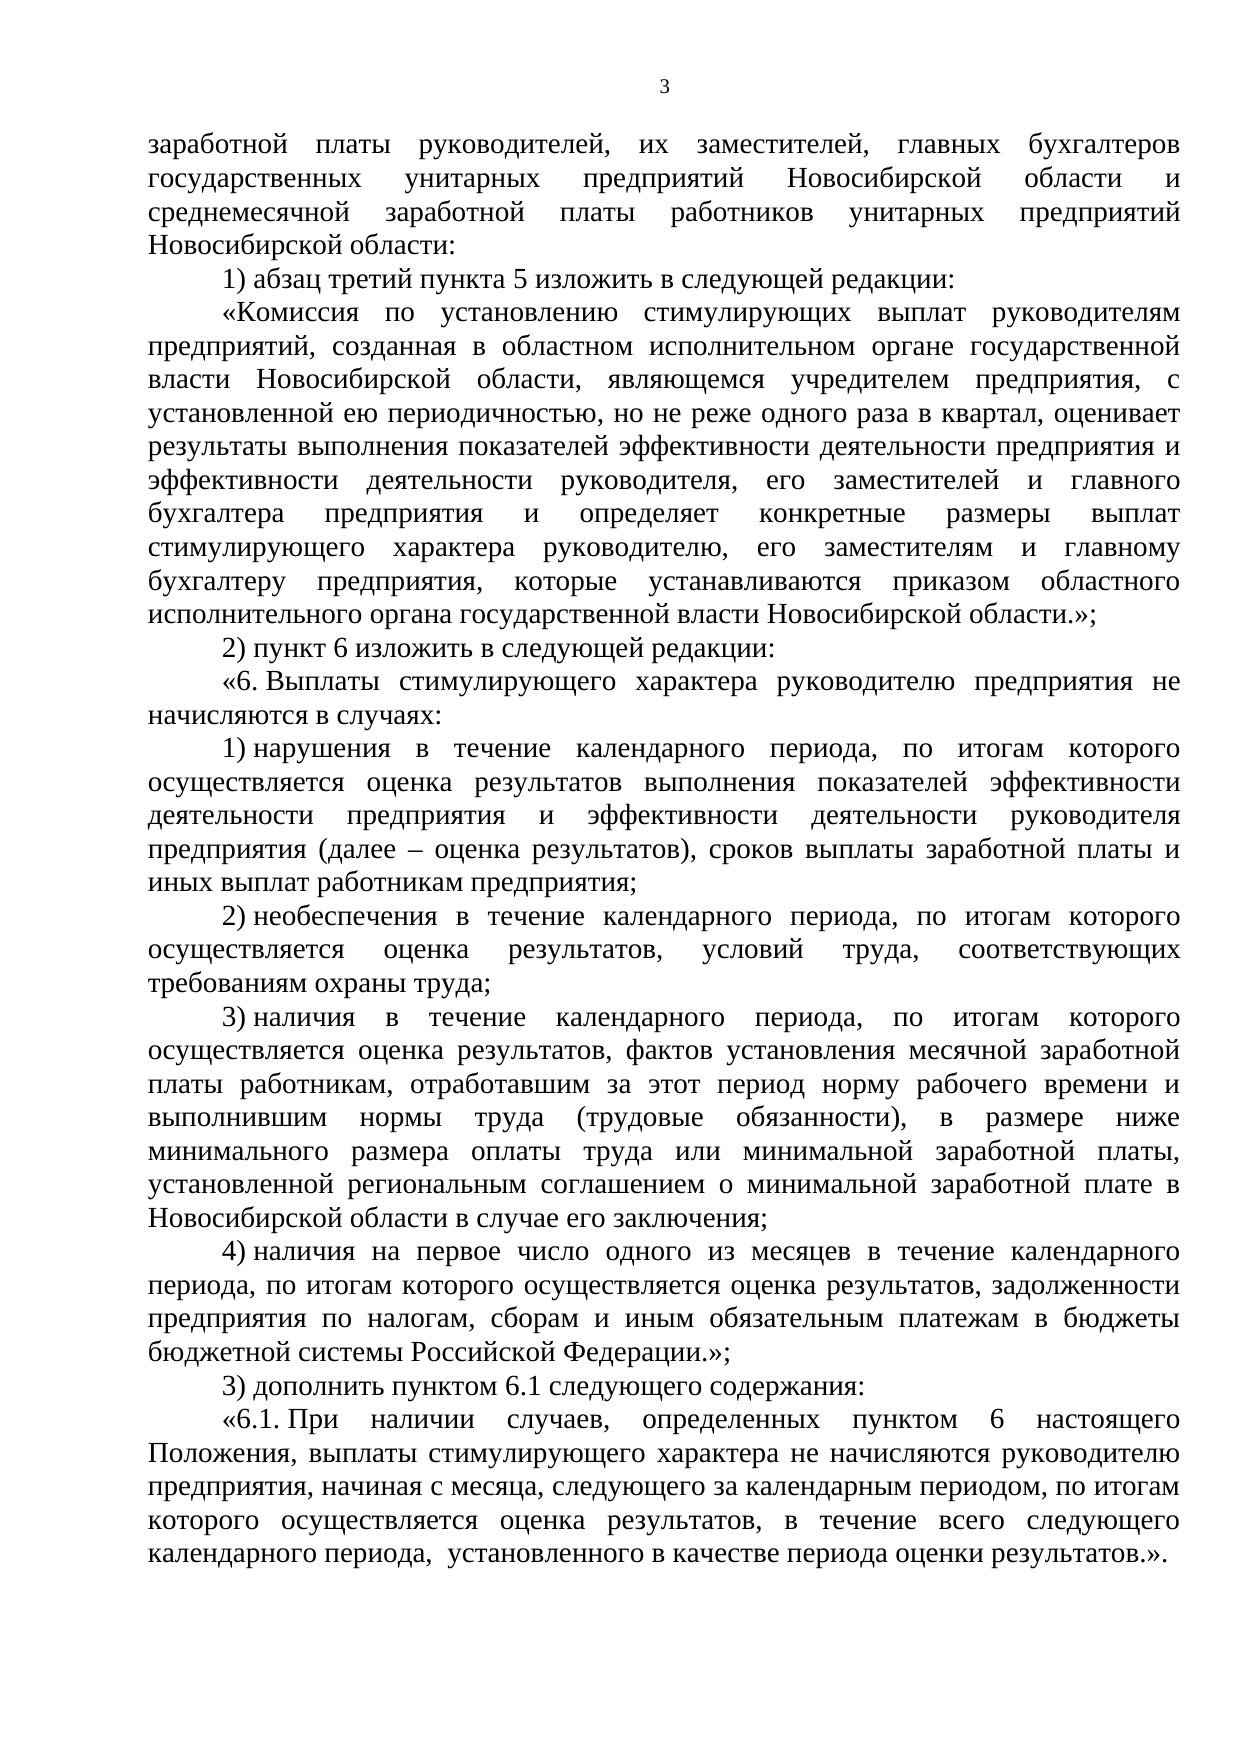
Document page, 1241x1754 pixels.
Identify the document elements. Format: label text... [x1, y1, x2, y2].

text 2) необеспечения в течение календарного периода, по итогам которого осуществляется оценка результатов, условий труда, соответствующих требованиям охраны труда; [148, 898, 1181, 999]
text 3) дополнить пунктом 6.1 следующего содержания: [148, 1368, 1181, 1401]
text 4) наличия на первое число одного из месяцев в течение календарного периода, по итогам которого осуществляется оценка результатов, задолженности предприятия по налогам, сборам и иным обязательным платежам в бюджеты бюджетной системы Российской Федерации.»; [148, 1233, 1181, 1368]
text 2) пункт 6 изложить в следующей редакции: [148, 630, 1181, 663]
text 3) наличия в течение календарного периода, по итогам которого осуществляется оценка результатов, фактов установления месячной заработной платы работникам, отработавшим за этот период норму рабочего времени и выполнившим нормы труда (трудовые обязанности), в размере ниже минимального размера оплаты труда или минимальной заработной платы, установленной региональным соглашением о минимальной заработной плате в Новосибирской области в случае его заключения; [148, 999, 1181, 1233]
text «6.1. При наличии случаев, определенных пунктом 6 настоящего Положения, выплаты стимулирующего характера не начисляются руководителю предприятия, начиная с месяца, следующего за календарным периодом, по итогам которого осуществляется оценка результатов, в течение всего следующего календарного периода, установленного в качестве периода оценки результатов.». [148, 1401, 1181, 1569]
text «6. Выплаты стимулирующего характера руководителю предприятия не начисляются в случаях: [148, 663, 1181, 730]
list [148, 127, 1181, 261]
text «Комиссия по установлению стимулирующих выплат руководителям предприятий, созданная в областном исполнительном органе государственной власти Новосибирской области, являющемся учредителем предприятия, с установленной ею периодичностью, но не реже одного раза в квартал, оценивает результаты выполнения показателей эффективности деятельности предприятия и эффективности деятельности руководителя, его заместителей и главного бухгалтера предприятия и определяет конкретные размеры выплат стимулирующего характера руководителю, его заместителям и главному бухгалтеру предприятия, которые устанавливаются приказом областного исполнительного органа государственной власти Новосибирской области.»; [148, 294, 1181, 630]
text 1) абзац третий пункта 5 изложить в следующей редакции: [148, 261, 1181, 294]
text 1) нарушения в течение календарного периода, по итогам которого осуществляется оценка результатов выполнения показателей эффективности деятельности предприятия и эффективности деятельности руководителя предприятия (далее – оценка результатов), сроков выплаты заработной платы и иных выплат работникам предприятия; [148, 730, 1181, 898]
